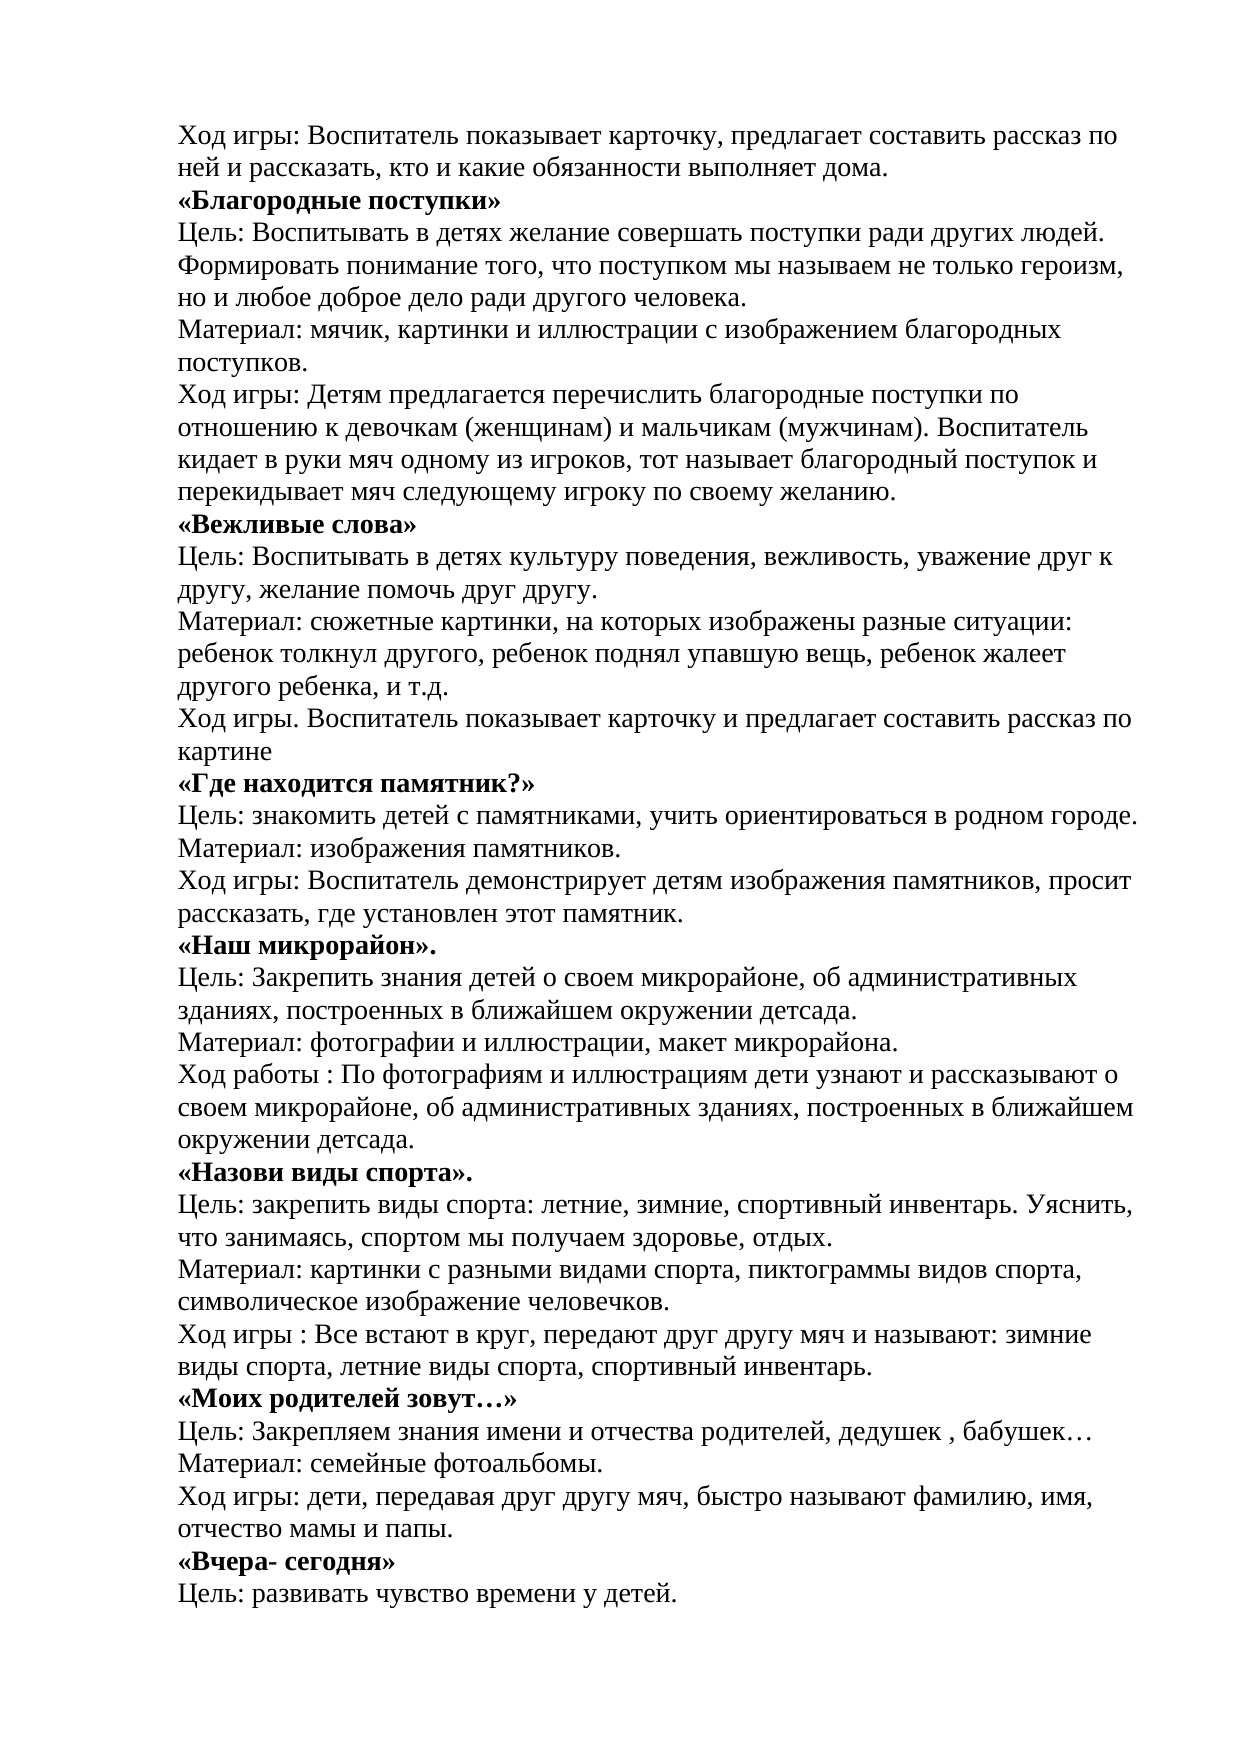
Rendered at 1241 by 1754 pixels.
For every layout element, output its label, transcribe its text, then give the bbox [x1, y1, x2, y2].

text Цель: Закрепляем знания имени и отчества родителей, дедушек , бабушек… Материал: семейные фотоальбомы. [177, 1414, 1152, 1479]
text Ход игры: Воспитатель показывает карточку, предлагает составить рассказ по ней и рассказать, кто и какие обязанности выполняет дома. [177, 118, 1152, 183]
text Материал: мячик, картинки и иллюстрации с изображением благородных поступков. [177, 312, 1152, 377]
text Цель: закрепить виды спорта: летние, зимние, спортивный инвентарь. Уяснить, что занимаясь, спортом мы получаем здоровье, отдых. [177, 1187, 1152, 1252]
text Цель: знакомить детей с памятниками, учить ориентироваться в родном городе. [177, 798, 1152, 831]
text Цель: Воспитывать в детях желание совершать поступки ради других людей. Формировать понимание того, что поступком мы называем не только героизм, но и любое доброе дело ради другого человека. [177, 215, 1152, 312]
text Материал: фотографии и иллюстрации, макет микрорайона. [177, 1025, 1152, 1058]
text Ход игры: Воспитатель демонстрирует детям изображения памятников, просит рассказать, где установлен этот памятник. [177, 863, 1152, 928]
text Ход работы : По фотографиям и иллюстрациям дети узнают и рассказывают о своем микрорайоне, об административных зданиях, построенных в ближайшем окружении детсада. [177, 1058, 1152, 1155]
text Ход игры : Все встают в круг, передают друг другу мяч и называют: зимние виды спорта, летние виды спорта, спортивный инвентарь. [177, 1317, 1152, 1382]
text Цель: развивать чувство времени у детей. [177, 1576, 1152, 1608]
text Ход игры: дети, передавая друг другу мяч, быстро называют фамилию, имя, отчество мамы и папы. [177, 1479, 1152, 1543]
text «Где находится памятник?» [177, 766, 1152, 798]
text «Назови виды спорта». [177, 1155, 1152, 1187]
text Материал: изображения памятников. [177, 831, 1152, 863]
text «Наш микрорайон». [177, 928, 1152, 960]
text Цель: Воспитывать в детях культуру поведения, вежливость, уважение друг к другу, желание помочь друг другу. [177, 539, 1152, 604]
text «Благородные поступки» [177, 183, 1152, 215]
text Цель: Закрепить знания детей о своем микрорайоне, об административных зданиях, построенных в ближайшем окружении детсада. [177, 960, 1152, 1025]
text Материал: сюжетные картинки, на которых изображены разные ситуации: ребенок толкнул другого, ребенок поднял упавшую вещь, ребенок жалеет другого ребенка, и т.д. [177, 604, 1152, 701]
text Материал: картинки с разными видами спорта, пиктограммы видов спорта, символическое изображение человечков. [177, 1252, 1152, 1317]
text «Моих родителей зовут…» [177, 1382, 1152, 1414]
text «Вчера- сегодня» [177, 1543, 1152, 1576]
text Ход игры: Детям предлагается перечислить благородные поступки по отношению к девочкам (женщинам) и мальчикам (мужчинам). Воспитатель кидает в руки мяч одному из игроков, тот называет благородный поступок и перекидывает мяч следующему игроку по своему желанию. [177, 377, 1152, 507]
text Ход игры. Воспитатель показывает карточку и предлагает составить рассказ по картине [177, 701, 1152, 766]
text «Вежливые слова» [177, 507, 1152, 539]
